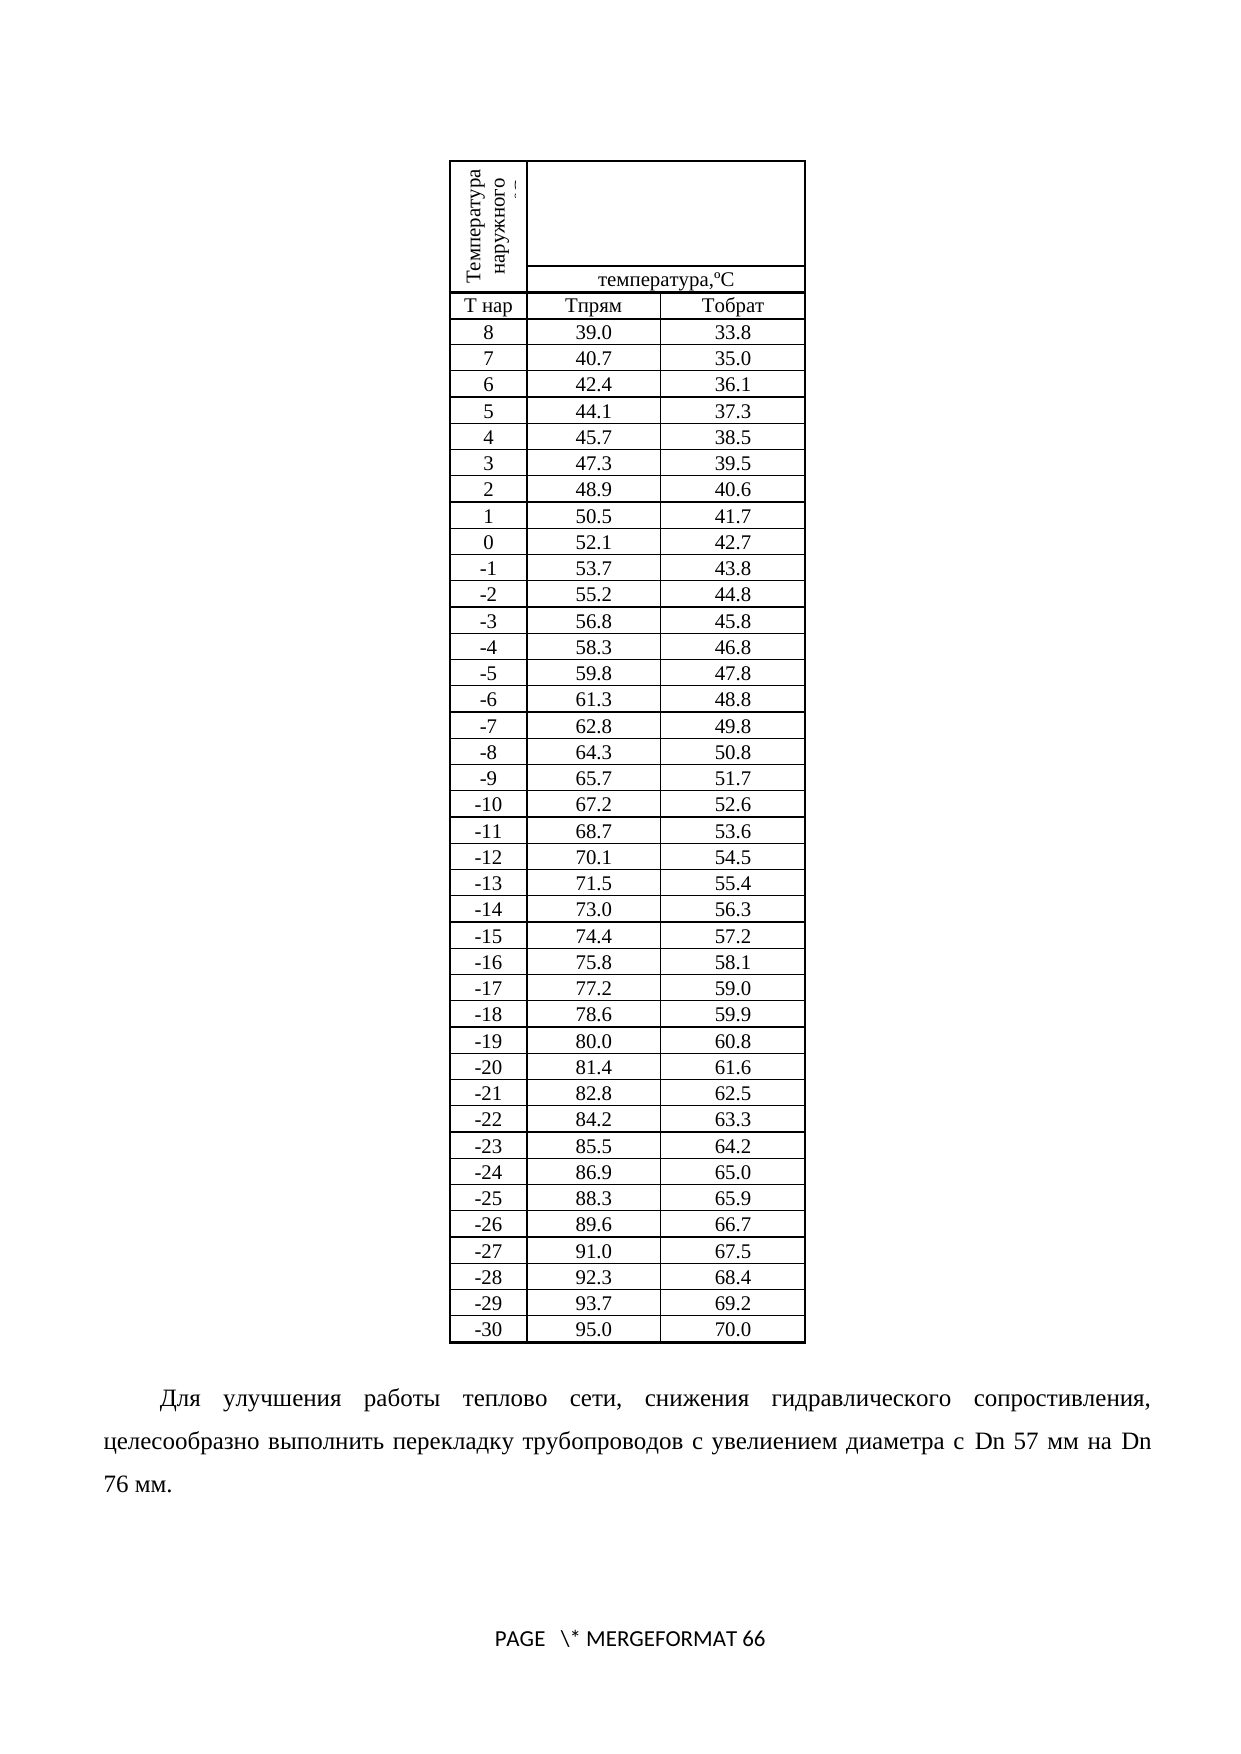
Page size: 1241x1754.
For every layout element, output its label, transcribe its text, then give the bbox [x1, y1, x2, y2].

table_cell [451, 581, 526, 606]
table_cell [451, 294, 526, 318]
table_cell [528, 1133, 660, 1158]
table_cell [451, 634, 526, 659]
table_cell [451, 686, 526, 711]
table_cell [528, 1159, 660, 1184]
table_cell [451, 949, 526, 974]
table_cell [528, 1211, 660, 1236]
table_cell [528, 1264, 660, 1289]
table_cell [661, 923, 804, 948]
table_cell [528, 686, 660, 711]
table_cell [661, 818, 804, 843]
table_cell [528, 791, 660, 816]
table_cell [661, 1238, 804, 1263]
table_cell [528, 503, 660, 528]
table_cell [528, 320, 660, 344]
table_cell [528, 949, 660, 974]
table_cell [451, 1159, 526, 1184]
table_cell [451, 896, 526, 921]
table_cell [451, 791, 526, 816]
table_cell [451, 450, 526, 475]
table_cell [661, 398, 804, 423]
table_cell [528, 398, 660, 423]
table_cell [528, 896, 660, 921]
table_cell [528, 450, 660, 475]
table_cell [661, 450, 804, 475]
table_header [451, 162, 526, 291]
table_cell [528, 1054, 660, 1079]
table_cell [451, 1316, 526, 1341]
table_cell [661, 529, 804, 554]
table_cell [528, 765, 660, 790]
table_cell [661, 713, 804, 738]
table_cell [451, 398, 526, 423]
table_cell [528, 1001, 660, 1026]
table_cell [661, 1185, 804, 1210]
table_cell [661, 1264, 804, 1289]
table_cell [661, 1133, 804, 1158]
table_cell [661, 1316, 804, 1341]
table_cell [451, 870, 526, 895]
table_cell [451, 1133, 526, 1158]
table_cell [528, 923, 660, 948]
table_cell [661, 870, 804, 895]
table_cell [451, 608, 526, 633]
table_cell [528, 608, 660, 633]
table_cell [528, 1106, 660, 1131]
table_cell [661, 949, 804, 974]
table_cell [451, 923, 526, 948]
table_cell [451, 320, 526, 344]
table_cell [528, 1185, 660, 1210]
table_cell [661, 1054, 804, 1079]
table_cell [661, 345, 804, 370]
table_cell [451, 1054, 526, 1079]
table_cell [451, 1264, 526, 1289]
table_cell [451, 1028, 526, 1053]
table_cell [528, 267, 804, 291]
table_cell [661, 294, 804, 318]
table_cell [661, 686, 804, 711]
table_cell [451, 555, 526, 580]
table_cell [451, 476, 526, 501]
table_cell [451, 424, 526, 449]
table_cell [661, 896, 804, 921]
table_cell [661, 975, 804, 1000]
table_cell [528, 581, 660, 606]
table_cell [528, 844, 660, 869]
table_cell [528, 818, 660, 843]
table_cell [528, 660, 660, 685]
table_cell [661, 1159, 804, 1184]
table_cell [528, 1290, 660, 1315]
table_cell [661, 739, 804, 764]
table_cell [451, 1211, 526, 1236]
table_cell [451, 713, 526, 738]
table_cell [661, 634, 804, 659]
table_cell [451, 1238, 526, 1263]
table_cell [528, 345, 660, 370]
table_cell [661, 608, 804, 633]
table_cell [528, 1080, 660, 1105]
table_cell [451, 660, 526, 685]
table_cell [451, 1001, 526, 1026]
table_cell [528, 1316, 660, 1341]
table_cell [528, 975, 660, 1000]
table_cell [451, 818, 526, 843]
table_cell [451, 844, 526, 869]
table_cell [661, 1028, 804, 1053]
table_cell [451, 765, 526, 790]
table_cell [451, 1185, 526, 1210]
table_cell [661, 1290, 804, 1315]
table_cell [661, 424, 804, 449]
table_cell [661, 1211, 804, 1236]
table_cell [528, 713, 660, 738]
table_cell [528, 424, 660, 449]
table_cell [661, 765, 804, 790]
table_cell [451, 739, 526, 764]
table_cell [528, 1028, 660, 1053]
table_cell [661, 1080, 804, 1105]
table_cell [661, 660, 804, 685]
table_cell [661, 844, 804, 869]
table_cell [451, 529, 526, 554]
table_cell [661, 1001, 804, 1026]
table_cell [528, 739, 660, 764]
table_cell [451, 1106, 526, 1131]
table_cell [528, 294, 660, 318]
text Для улучшения работы теплово сети, снижения гидравлического сопростивления, целесообразно выполнить перекладку трубопроводов с увелиением диаметра с Dn 57 мм на Dn 76 мм. [103, 1383, 1152, 1498]
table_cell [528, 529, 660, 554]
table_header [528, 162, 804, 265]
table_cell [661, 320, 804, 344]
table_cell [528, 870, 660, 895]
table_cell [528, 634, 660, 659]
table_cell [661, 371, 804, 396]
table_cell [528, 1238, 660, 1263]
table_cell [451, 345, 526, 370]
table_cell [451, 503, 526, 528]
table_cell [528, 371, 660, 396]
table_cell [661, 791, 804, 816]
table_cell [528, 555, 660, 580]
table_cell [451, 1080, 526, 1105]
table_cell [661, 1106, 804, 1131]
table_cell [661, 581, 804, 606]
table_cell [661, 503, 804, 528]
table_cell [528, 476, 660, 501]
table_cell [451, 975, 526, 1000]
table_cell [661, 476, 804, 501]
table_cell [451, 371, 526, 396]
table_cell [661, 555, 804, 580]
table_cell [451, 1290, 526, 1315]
